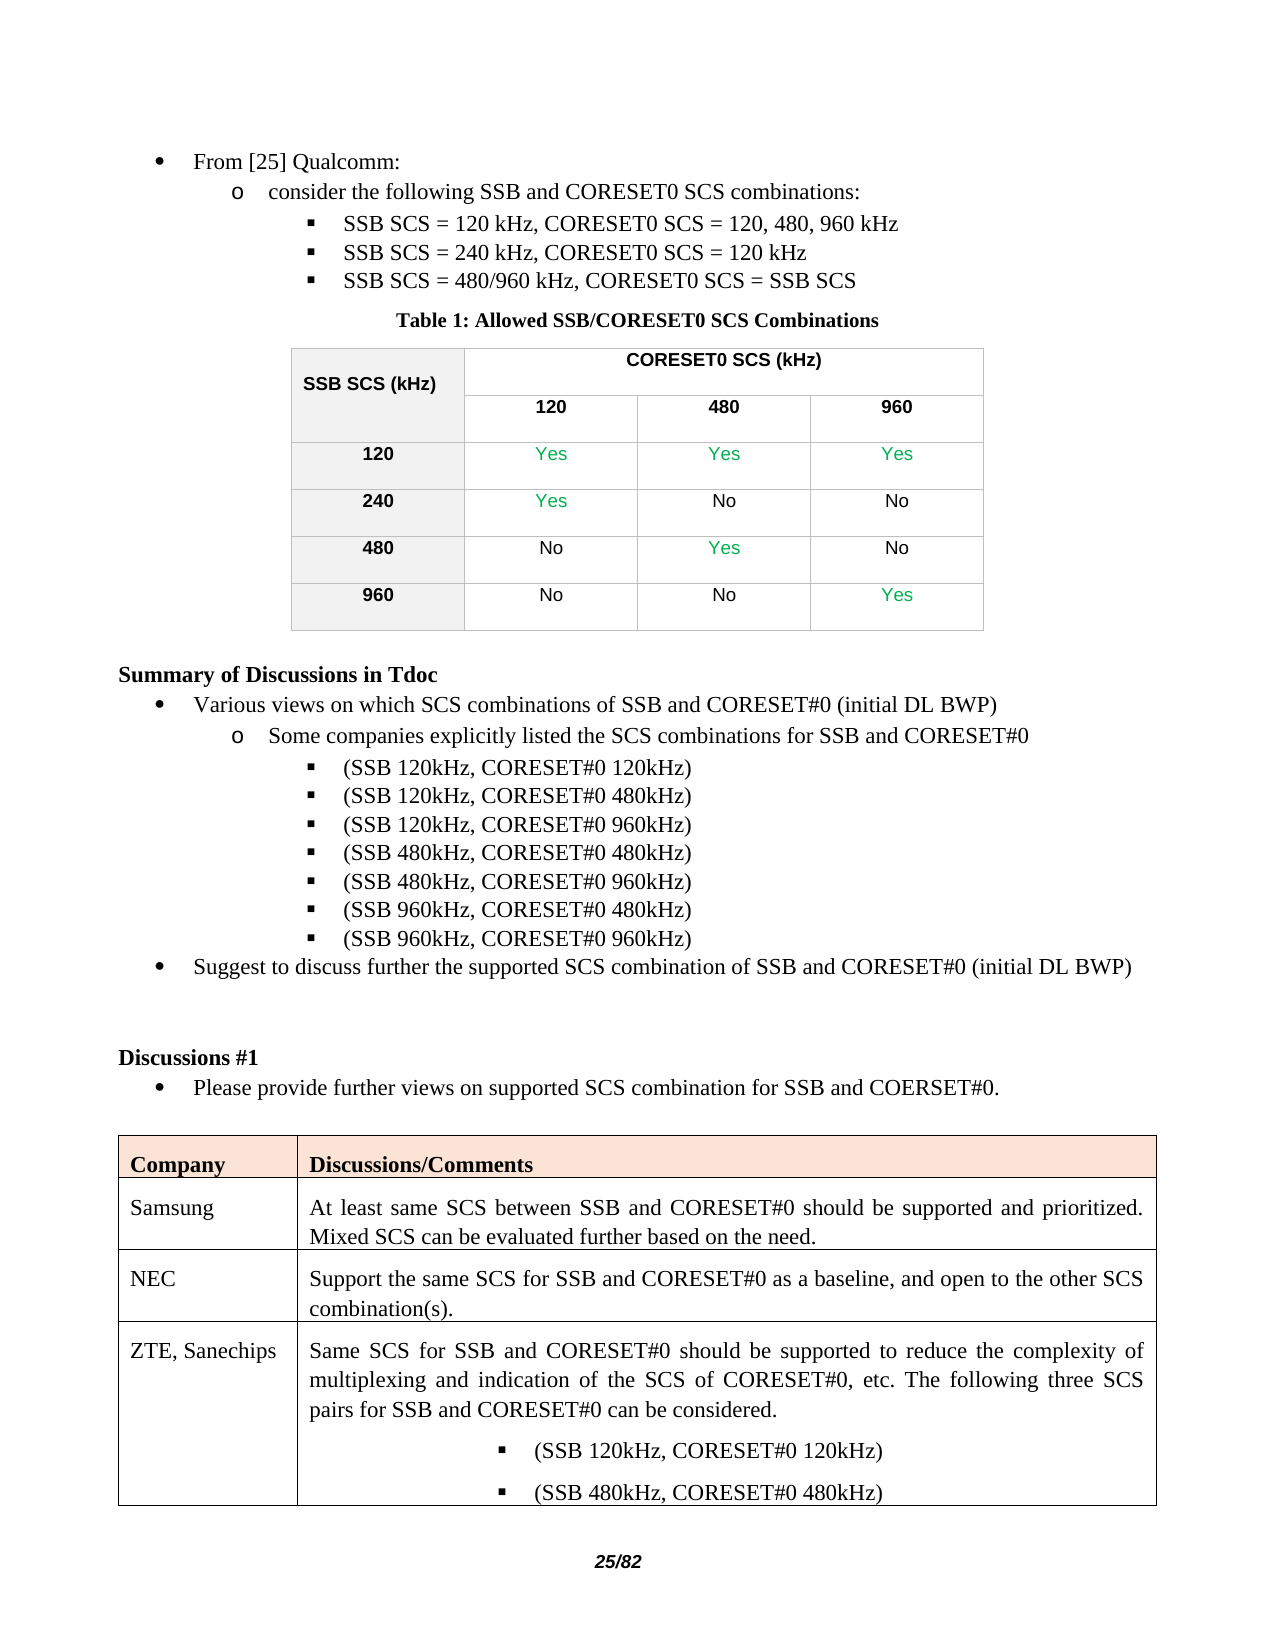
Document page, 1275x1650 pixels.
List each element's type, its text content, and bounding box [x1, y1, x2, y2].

list (SSB 960kHz, CORESET#0 480kHz) [306, 896, 1157, 923]
table_cell 480 [292, 537, 464, 583]
table_cell Yes [811, 584, 983, 630]
table_header CORESET0 SCS (kHz) [465, 349, 983, 395]
table_cell 960 [811, 396, 983, 442]
list Please provide further views on supported SCS combination for SSB and COERSET#0. [156, 1074, 1157, 1100]
table_header Discussions/Comments [298, 1136, 1156, 1177]
table_cell No [465, 537, 637, 583]
table_cell No [465, 584, 637, 630]
table_cell 120 [465, 396, 637, 442]
table_cell No [811, 490, 983, 536]
table_cell At least same SCS between SSB and CORESET#0 should be supported and prioritized. Mixed SCS can be evaluated further based on the need. [298, 1178, 1156, 1249]
table_cell NEC [119, 1250, 297, 1321]
table_cell Support the same SCS for SSB and CORESET#0 as a baseline, and open to the other SCS combination(s). [298, 1250, 1156, 1321]
table_cell Yes [638, 537, 810, 583]
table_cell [298, 1322, 1156, 1505]
list (SSB 120kHz, CORESET#0 960kHz) [306, 811, 1157, 837]
table_cell 960 [292, 584, 464, 630]
table_cell Yes [638, 443, 810, 489]
list (SSB 120kHz, CORESET#0 480kHz) [306, 783, 1157, 809]
table_cell 480 [638, 396, 810, 442]
list (SSB 480kHz, CORESET#0 960kHz) [306, 868, 1157, 894]
list Various views on which SCS combinations of SSB and CORESET#0 (initial DL BWP) [156, 692, 1157, 718]
table_cell No [638, 490, 810, 536]
list (SSB 480kHz, CORESET#0 480kHz) [306, 839, 1157, 866]
list From [25] Qualcomm: [156, 148, 1157, 174]
text Discussions #1 [118, 1044, 1157, 1070]
table_cell 240 [292, 490, 464, 536]
table_cell Yes [465, 490, 637, 536]
table_cell Yes [811, 443, 983, 489]
list Some companies explicitly listed the SCS combinations for SSB and CORESET#0 [231, 722, 1157, 750]
table_header Company [119, 1136, 297, 1177]
list consider the following SSB and CORESET0 SCS combinations: [231, 178, 1157, 206]
list (SSB 120kHz, CORESET#0 120kHz) [306, 754, 1157, 781]
table_cell Yes [465, 443, 637, 489]
table_header SSB SCS (kHz) [292, 349, 464, 442]
table_cell ZTE, Sanechips [119, 1322, 297, 1505]
list (SSB 960kHz, CORESET#0 960kHz) [306, 925, 1157, 951]
list SSB SCS = 240 kHz, CORESET0 SCS = 120 kHz [306, 239, 1157, 265]
table_cell 120 [292, 443, 464, 489]
list SSB SCS = 120 kHz, CORESET0 SCS = 120, 480, 960 kHz [306, 210, 1157, 237]
table_cell No [638, 584, 810, 630]
table_cell Samsung [119, 1178, 297, 1249]
list Suggest to discuss further the supported SCS combination of SSB and CORESET#0 (initial DL BWP) [156, 953, 1157, 979]
table_cell No [811, 537, 983, 583]
text Summary of Discussions in Tdoc [118, 661, 1157, 688]
list SSB SCS = 480/960 kHz, CORESET0 SCS = SSB SCS [306, 267, 1157, 293]
